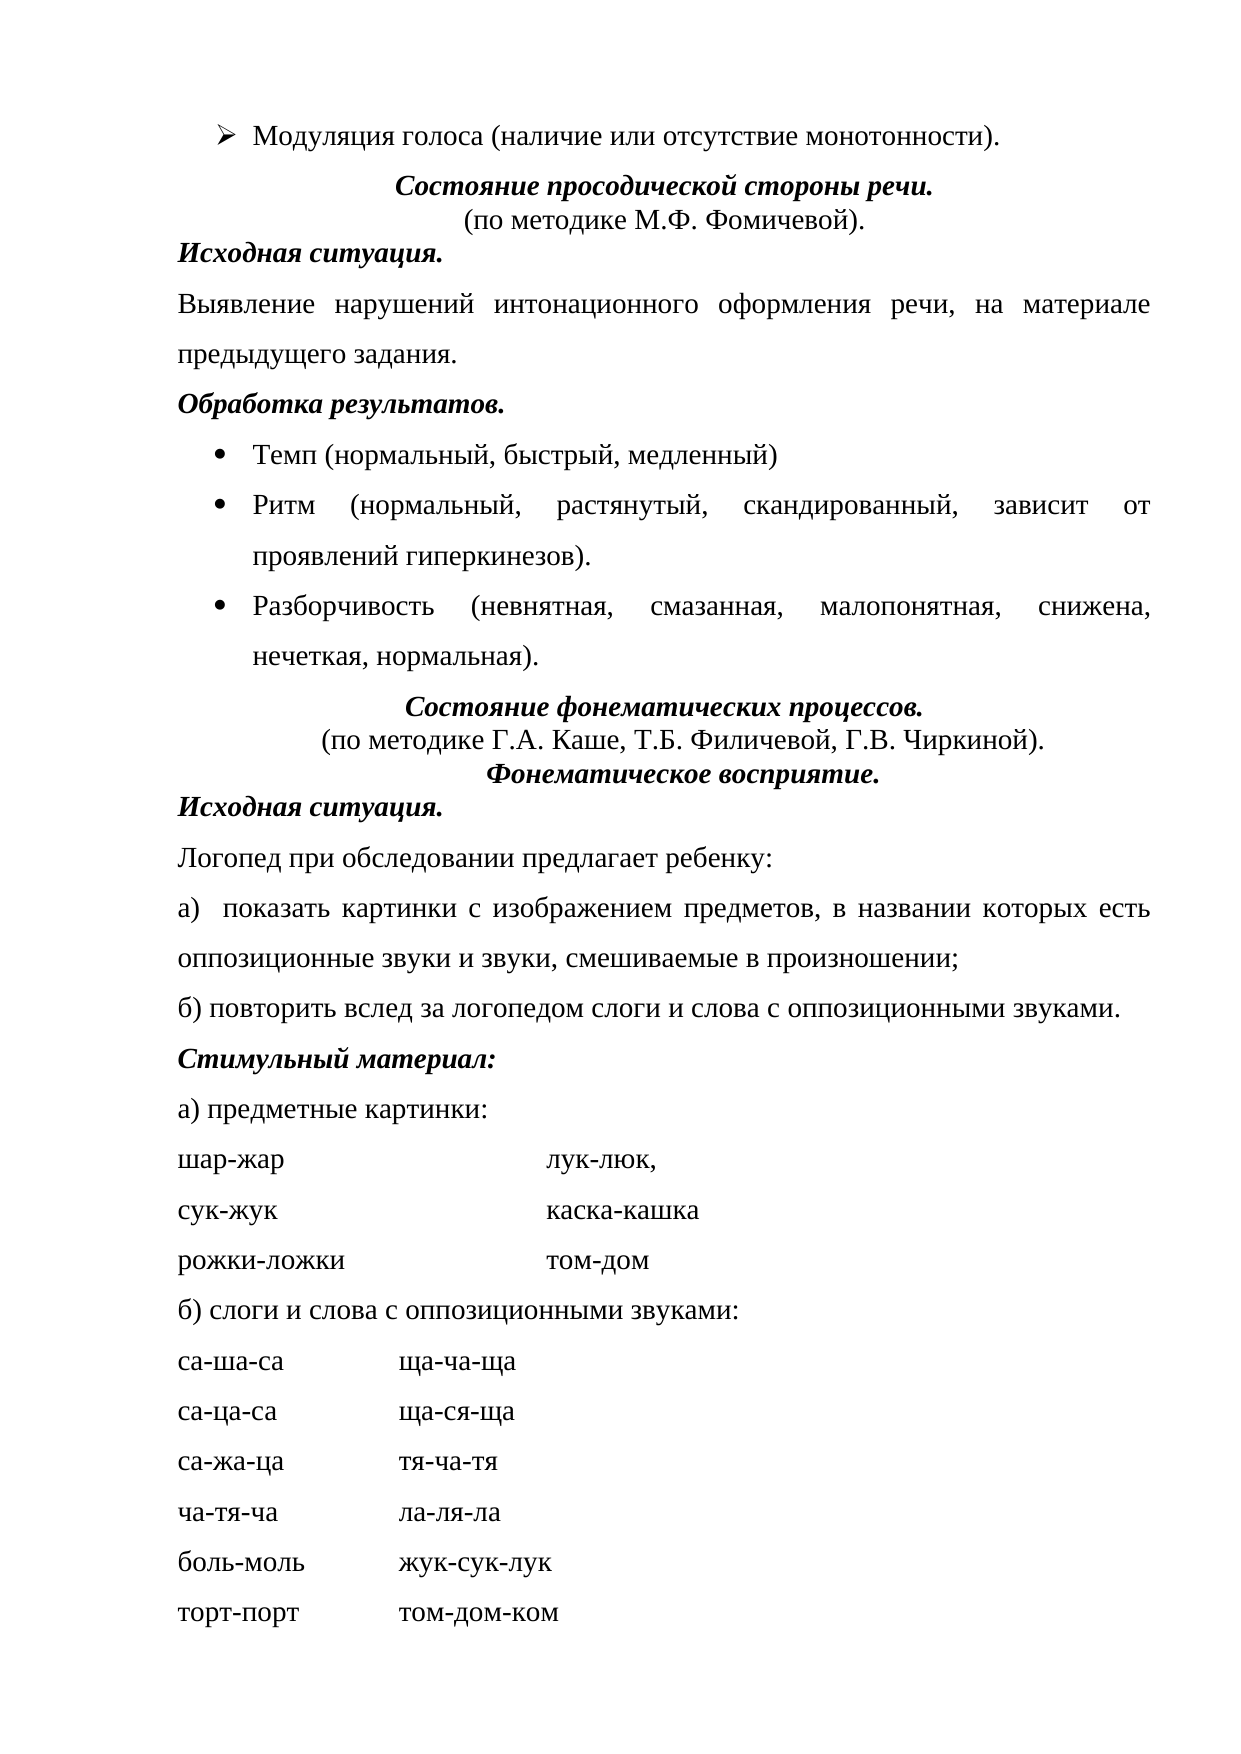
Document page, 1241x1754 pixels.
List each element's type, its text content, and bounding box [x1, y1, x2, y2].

text Состояние фонематических процессов. [177, 689, 1152, 722]
text Логопед при обследовании предлагает ребенку: [177, 840, 1152, 873]
text са-жа-ца тя-ча-тя [177, 1443, 1152, 1477]
text сук-жук каска-кашка [177, 1192, 1152, 1225]
text а) предметные картинки: [177, 1091, 1152, 1125]
list Модуляция голоса (наличие или отсутствие монотонности). [215, 118, 1152, 152]
text рожки-ложки том-дом [177, 1242, 1152, 1276]
text Стимульный материал: [177, 1041, 1152, 1074]
text ча-тя-ча ла-ля-ла [177, 1494, 1152, 1527]
text боль-моль жук-сук-лук [177, 1544, 1152, 1578]
list Ритм (нормальный, растянутый, скандированный, зависит от проявлений гиперкинезов). [215, 487, 1152, 571]
text б) слоги и слова с оппозиционными звуками: [177, 1292, 1152, 1326]
text (по методике Г.А. Каше, Т.Б. Филичевой, Г.В. Чиркиной). [215, 722, 1152, 756]
list Темп (нормальный, быстрый, медленный) [215, 437, 1152, 471]
text Обработка результатов. [177, 387, 1152, 420]
text Исходная ситуация. [177, 789, 1152, 823]
text Состояние просодической стороны речи. [177, 168, 1152, 202]
text Исходная ситуация. [177, 236, 1152, 269]
text торт-порт том-дом-ком [177, 1594, 1152, 1628]
text б) повторить вслед за логопедом слоги и слова с оппозиционными звуками. [177, 991, 1152, 1024]
list Разборчивость (невнятная, смазанная, малопонятная, снижена, нечеткая, нормальная). [215, 588, 1152, 672]
text (по методике М.Ф. Фомичевой). [177, 202, 1152, 236]
text са-ца-са ща-ся-ща [177, 1393, 1152, 1427]
text Выявление нарушений интонационного оформления речи, на материале предыдущего задания. [177, 286, 1152, 370]
text шар-жар лук-люк, [177, 1142, 1152, 1175]
text Фонематическое восприятие. [215, 756, 1152, 789]
text са-ша-са ща-ча-ща [177, 1343, 1152, 1376]
text а) показать картинки с изображением предметов, в названии которых есть оппозиционные звуки и звуки, смешиваемые в произношении; [177, 890, 1152, 974]
